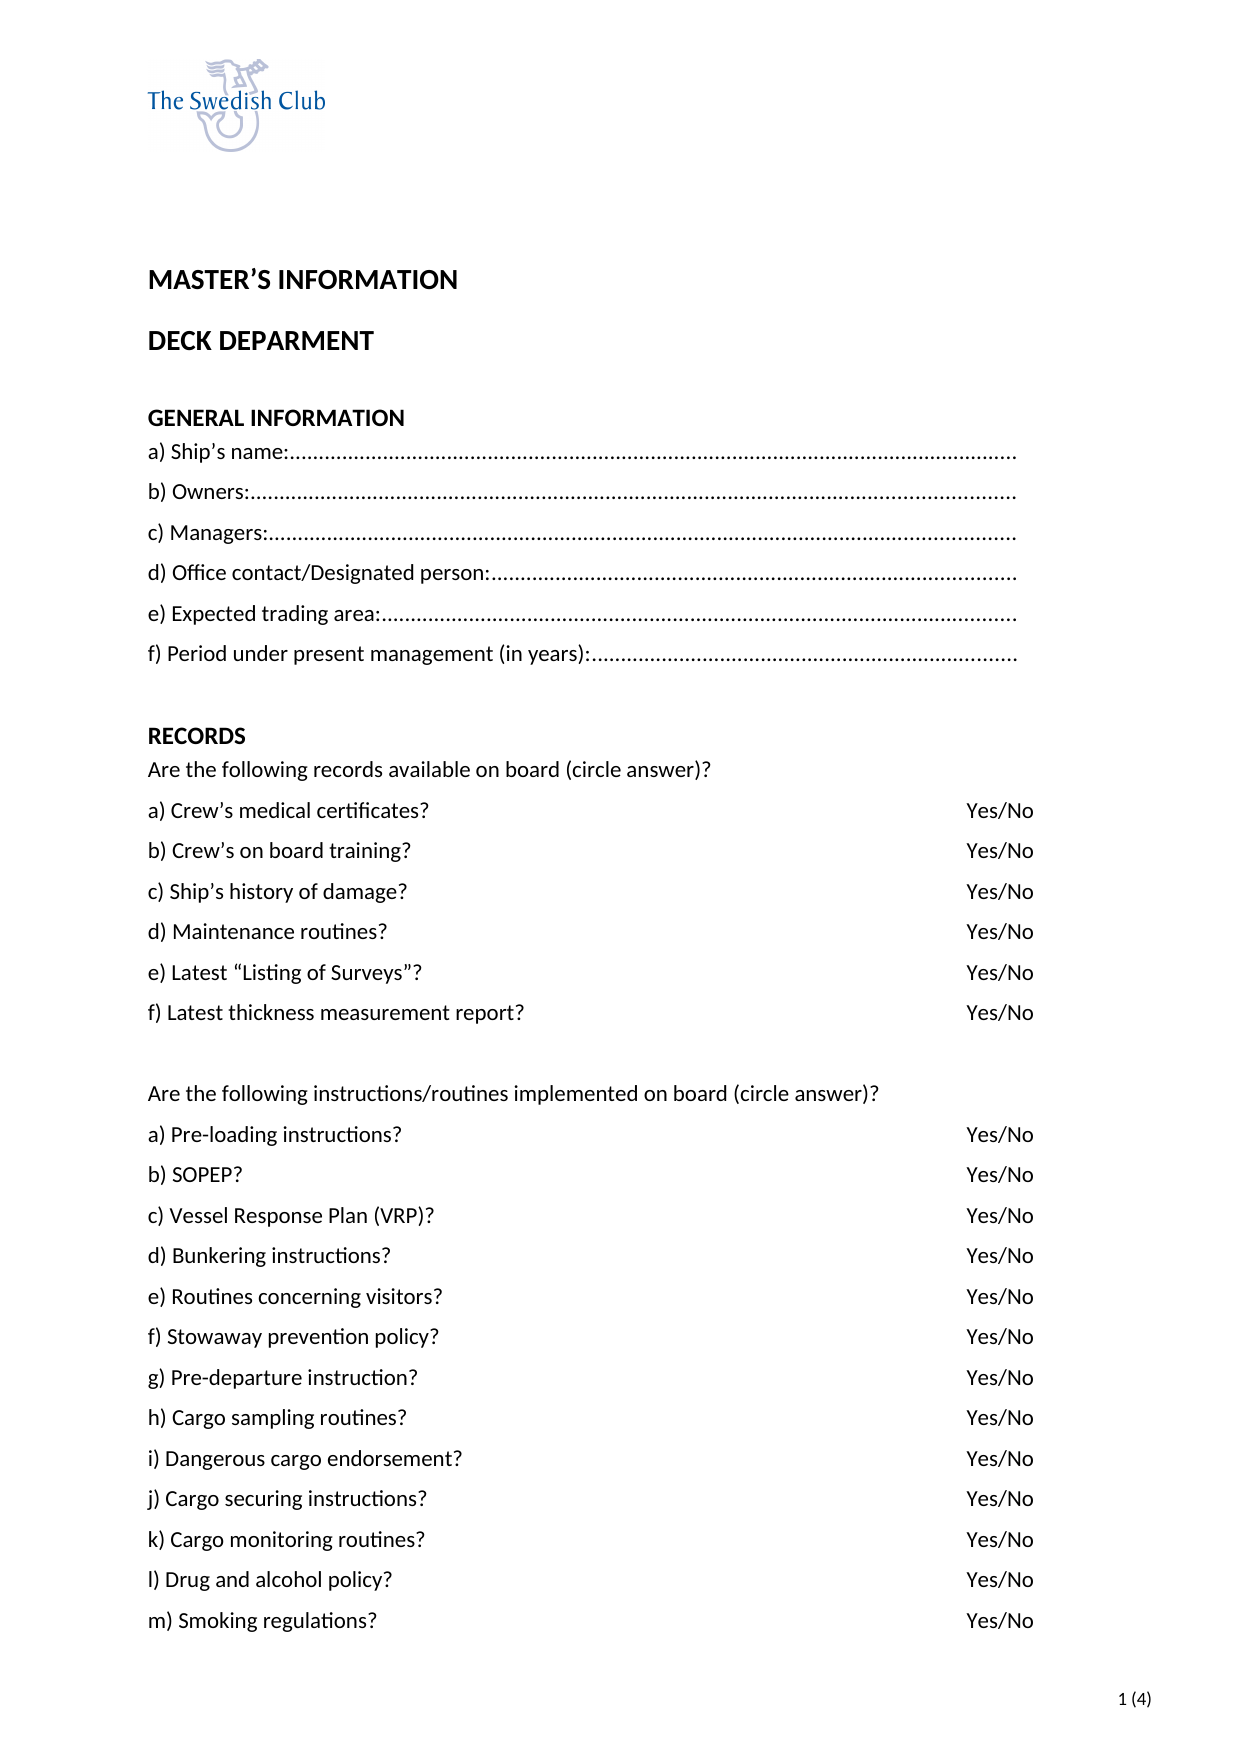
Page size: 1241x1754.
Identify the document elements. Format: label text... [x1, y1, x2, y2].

text c) Vessel Response Plan (VRP)? Yes/No [148, 1201, 1092, 1229]
text h) Cargo sampling routines? Yes/No [148, 1403, 1092, 1432]
text f) Latest thickness measurement report? Yes/No [148, 998, 1092, 1026]
subtitle DECK DEPARMENT [148, 322, 1092, 357]
text d) Office contact/Designated person: [148, 558, 1092, 586]
text m) Smoking regulations? Yes/No [148, 1606, 1092, 1634]
text b) Crew’s on board training? Yes/No [148, 836, 1092, 864]
subtitle GENERAL INFORMATION [148, 402, 1092, 433]
text Are the following instructions/routines implemented on board (circle answer)? [148, 1079, 1092, 1107]
subtitle MASTER’S INFORMATION [148, 261, 1092, 297]
text a) Crew’s medical certificates? Yes/No [148, 796, 1092, 824]
text f) Period under present management (in years): [148, 639, 1092, 667]
text d) Bunkering instructions? Yes/No [148, 1241, 1092, 1269]
text e) Expected trading area: [148, 599, 1092, 627]
text Are the following records available on board (circle answer)? [148, 755, 1092, 783]
text g) Pre-departure instruction? Yes/No [148, 1363, 1092, 1391]
picture [147, 59, 325, 152]
text j) Cargo securing instructions? Yes/No [148, 1484, 1092, 1513]
text c) Ship’s history of damage? Yes/No [148, 877, 1092, 905]
text f) Stowaway prevention policy? Yes/No [148, 1322, 1092, 1351]
text c) Managers: [148, 518, 1092, 546]
text d) Maintenance routines? Yes/No [148, 917, 1092, 945]
text e) Latest “Listing of Surveys”? Yes/No [148, 958, 1092, 986]
text b) Owners: [148, 477, 1092, 505]
text b) SOPEP? Yes/No [148, 1160, 1092, 1188]
text a) Pre-loading instructions? Yes/No [148, 1120, 1092, 1148]
text l) Drug and alcohol policy? Yes/No [148, 1566, 1092, 1594]
text i) Dangerous cargo endorsement? Yes/No [148, 1444, 1092, 1472]
text k) Cargo monitoring routines? Yes/No [148, 1525, 1092, 1553]
text e) Routines concerning visitors? Yes/No [148, 1282, 1092, 1310]
subtitle RECORDS [148, 721, 1092, 751]
text a) Ship’s name: [148, 437, 1092, 465]
